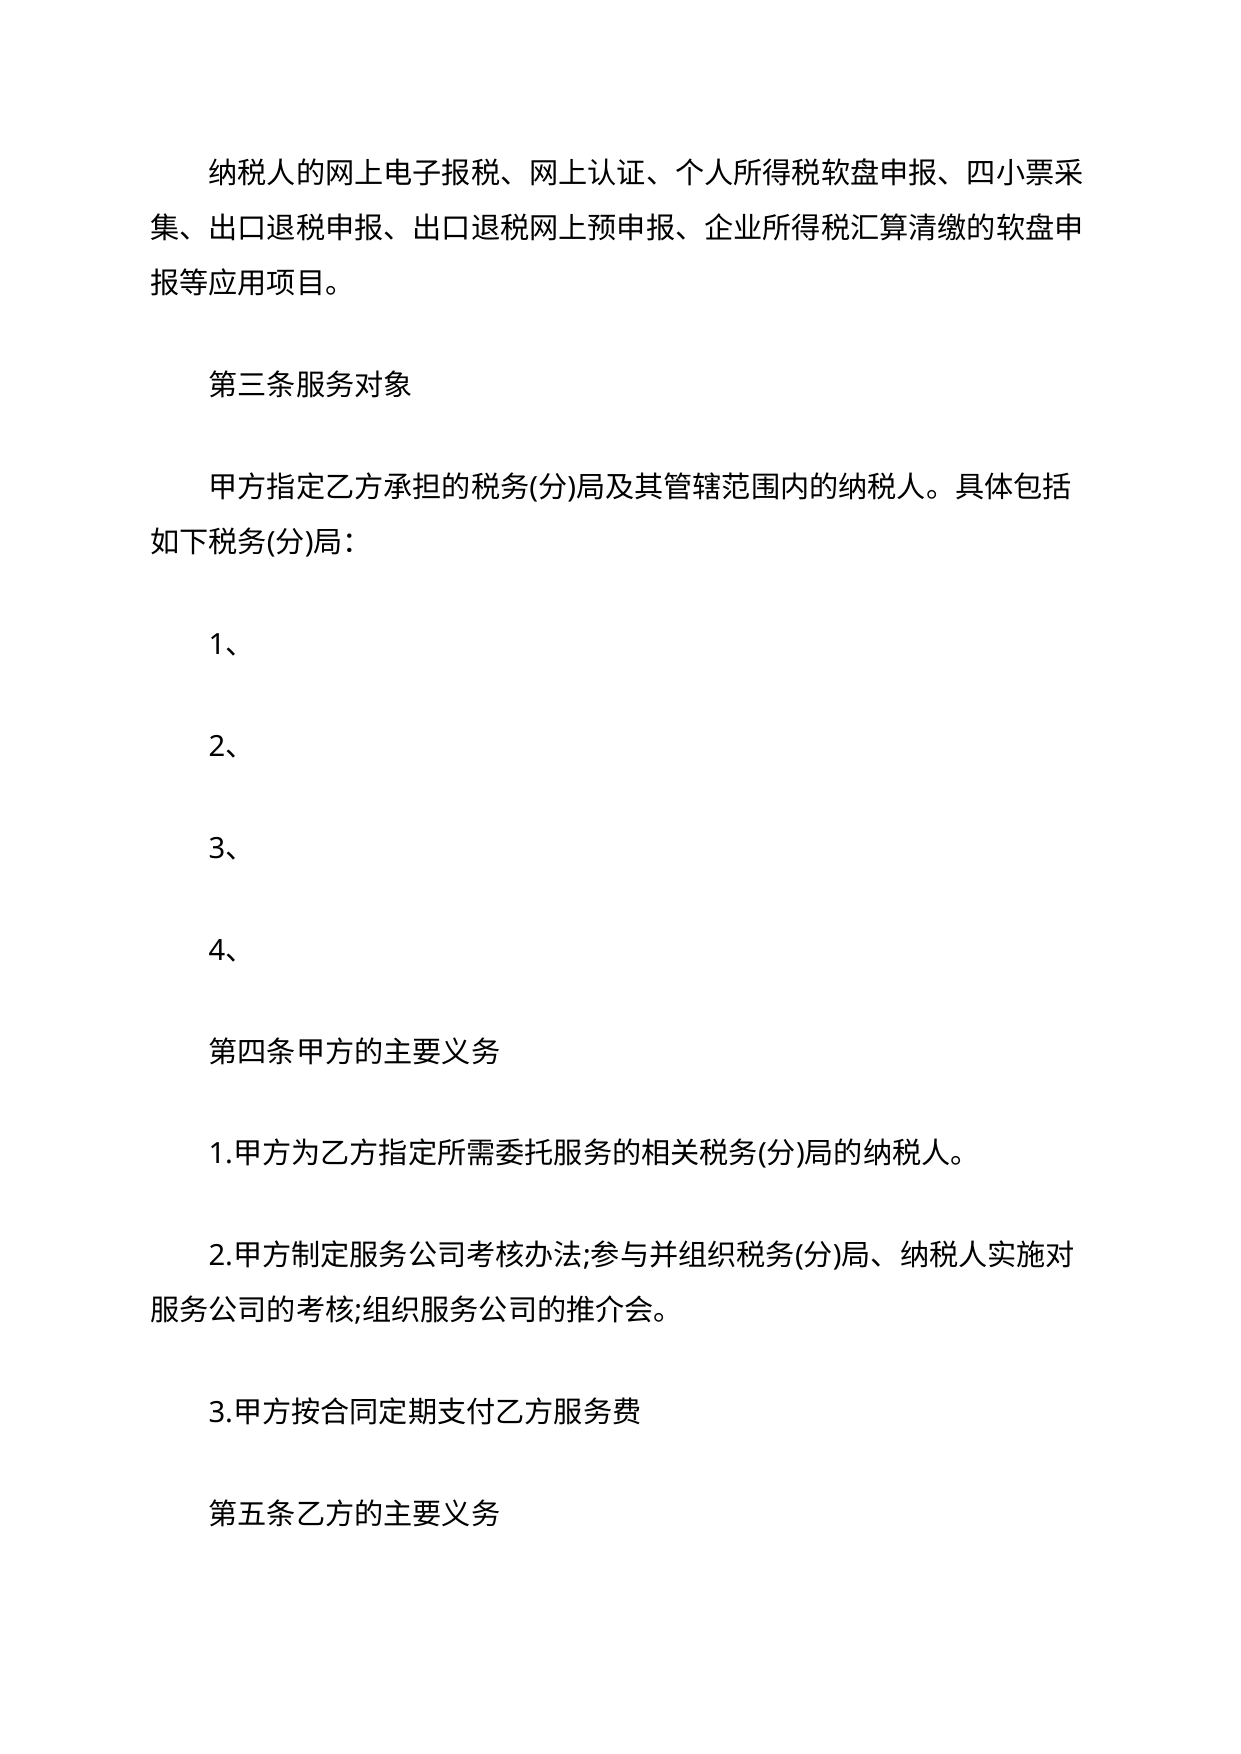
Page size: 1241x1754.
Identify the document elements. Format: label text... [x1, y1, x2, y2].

text 纳税人的网上电子报税、网上认证、个人所得税软盘申报、四小票采集、出口退税申报、出口退税网上预申报、企业所得税汇算清缴的软盘申报等应用项目。 [150, 150, 1090, 302]
text 第四条甲方的主要义务 [150, 1028, 1090, 1071]
text 2.甲方制定服务公司考核办法;参与并组织税务(分)局、纳税人实施对服务公司的考核;组织服务公司的推介会。 [150, 1232, 1090, 1329]
text 甲方指定乙方承担的税务(分)局及其管辖范围内的纳税人。具体包括如下税务(分)局： [150, 463, 1090, 561]
text 第三条服务对象 [150, 362, 1090, 404]
text 1、 [150, 620, 1090, 663]
text 2、 [150, 722, 1090, 765]
text 3.甲方按合同定期支付乙方服务费 [150, 1389, 1090, 1431]
text 3、 [150, 824, 1090, 867]
text 4、 [150, 926, 1090, 969]
text 第五条乙方的主要义务 [150, 1491, 1090, 1533]
text 1.甲方为乙方指定所需委托服务的相关税务(分)局的纳税人。 [150, 1130, 1090, 1172]
